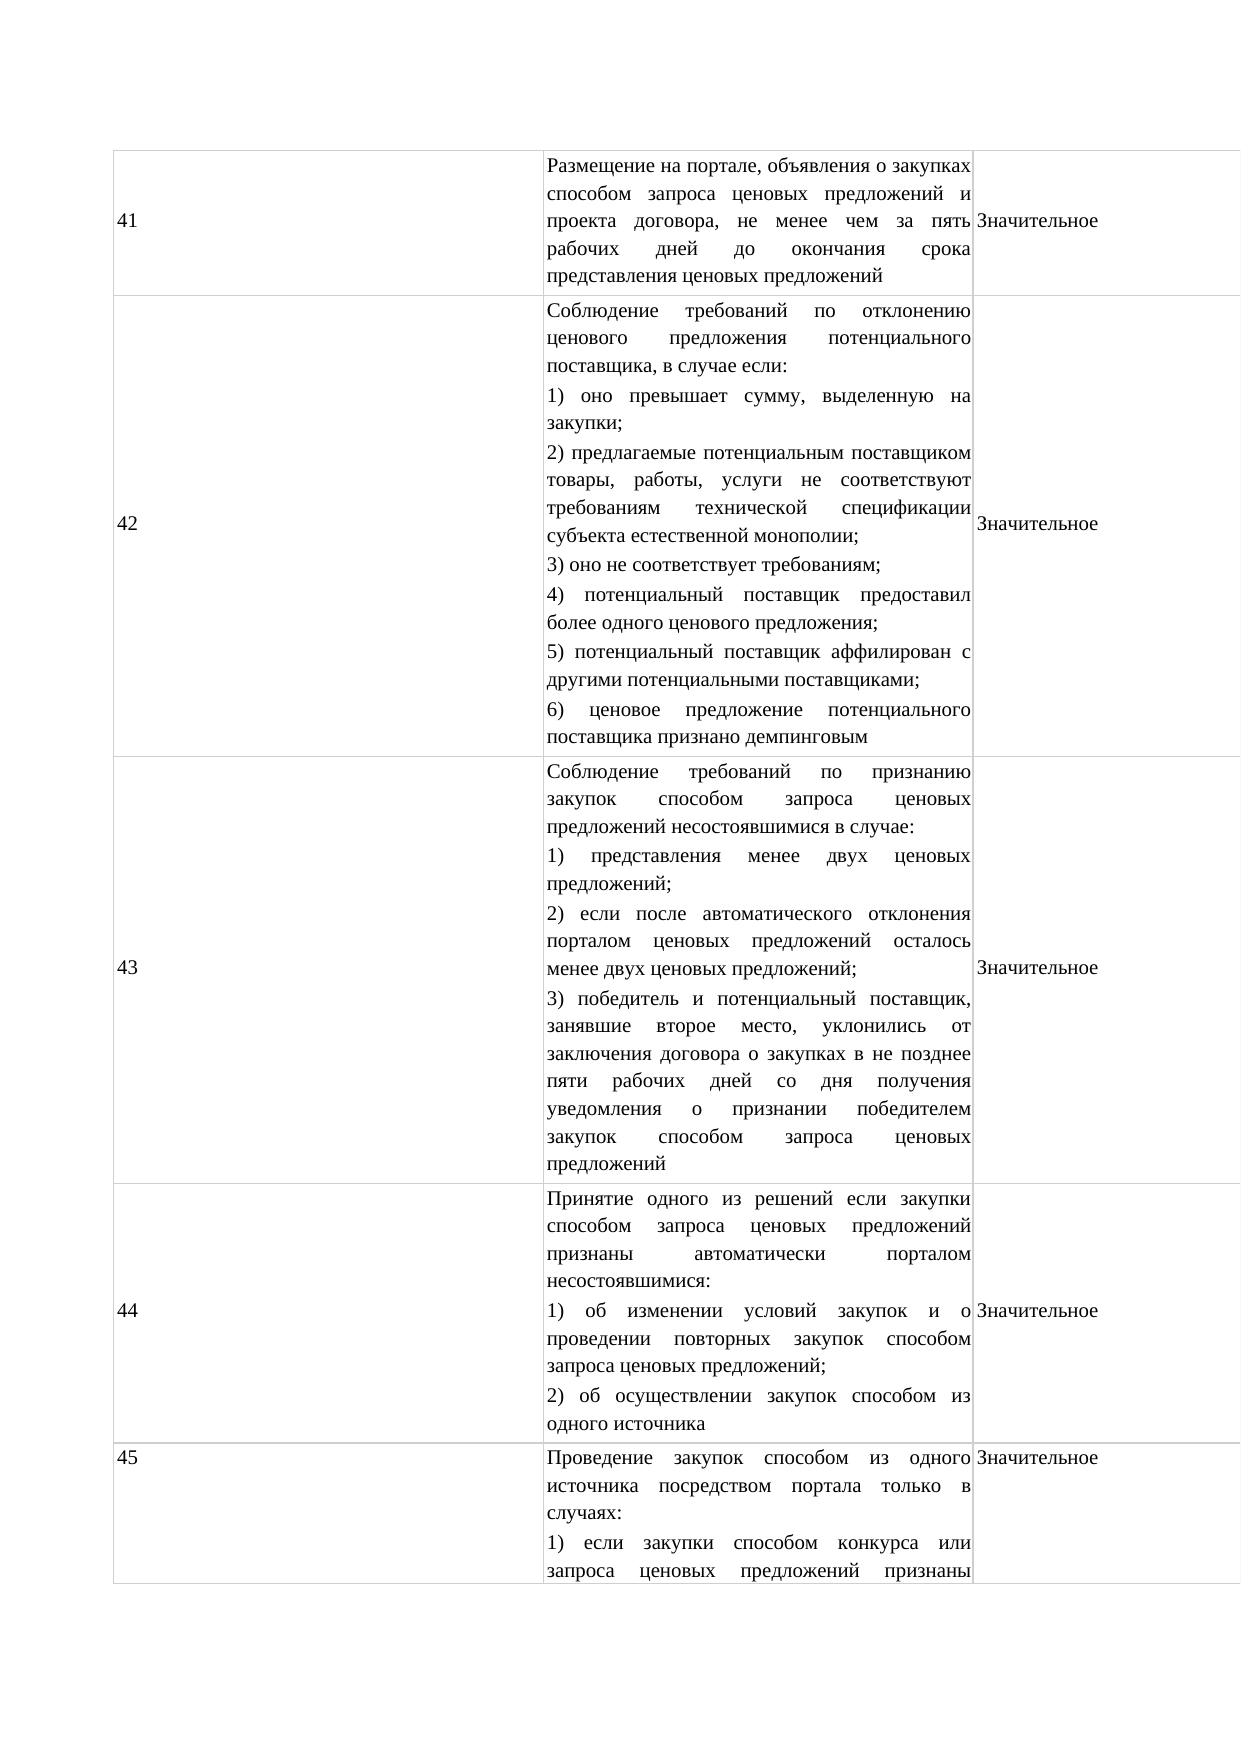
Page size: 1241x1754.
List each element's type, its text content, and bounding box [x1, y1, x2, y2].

table_cell Размещение на портале, объявления о закупках способом запроса ценовых предложений и проекта договора, не менее чем за пять рабочих дней до окончания срока представления ценовых предложений [544, 151, 972, 295]
table_cell Соблюдение требований по признанию закупок способом запроса ценовых предложений несостоявшимися в случае: 1) представления менее двух ценовых предложений; 2) если после автоматического отклонения порталом ценовых предложений осталось менее двух ценовых предложений; 3) победитель и потенциальный поставщик, занявшие второе место, уклонились от заключения договора о закупках в не позднее пяти рабочих дней со дня получения уведомления о признании победителем закупок способом запроса ценовых предложений [544, 757, 972, 1183]
table_cell 45 [114, 1444, 543, 1583]
table_cell Значительное [974, 1184, 1240, 1442]
table_cell 41 [114, 151, 543, 295]
table_cell Значительное [974, 296, 1240, 756]
table_cell 42 [114, 296, 543, 756]
table_cell Соблюдение требований по отклонению ценового предложения потенциального поставщика, в случае если: 1) оно превышает сумму, выделенную на закупки; 2) предлагаемые потенциальным поставщиком товары, работы, услуги не соответствуют требованиям технической спецификации субъекта естественной монополии; 3) оно не соответствует требованиям; 4) потенциальный поставщик предоставил более одного ценового предложения; 5) потенциальный поставщик аффилирован с другими потенциальными поставщиками; 6) ценовое предложение потенциального поставщика признано демпинговым [544, 296, 972, 756]
table_cell Значительное [974, 1444, 1240, 1583]
table_cell Принятие одного из решений если закупки способом запроса ценовых предложений признаны автоматически порталом несостоявшимися: 1) об изменении условий закупок и о проведении повторных закупок способом запроса ценовых предложений; 2) об осуществлении закупок способом из одного источника [544, 1184, 972, 1442]
table_cell 43 [114, 757, 543, 1183]
table_cell 44 [114, 1184, 543, 1442]
table_cell Значительное [974, 757, 1240, 1183]
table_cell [544, 1444, 972, 1583]
table_cell Значительное [974, 151, 1240, 295]
